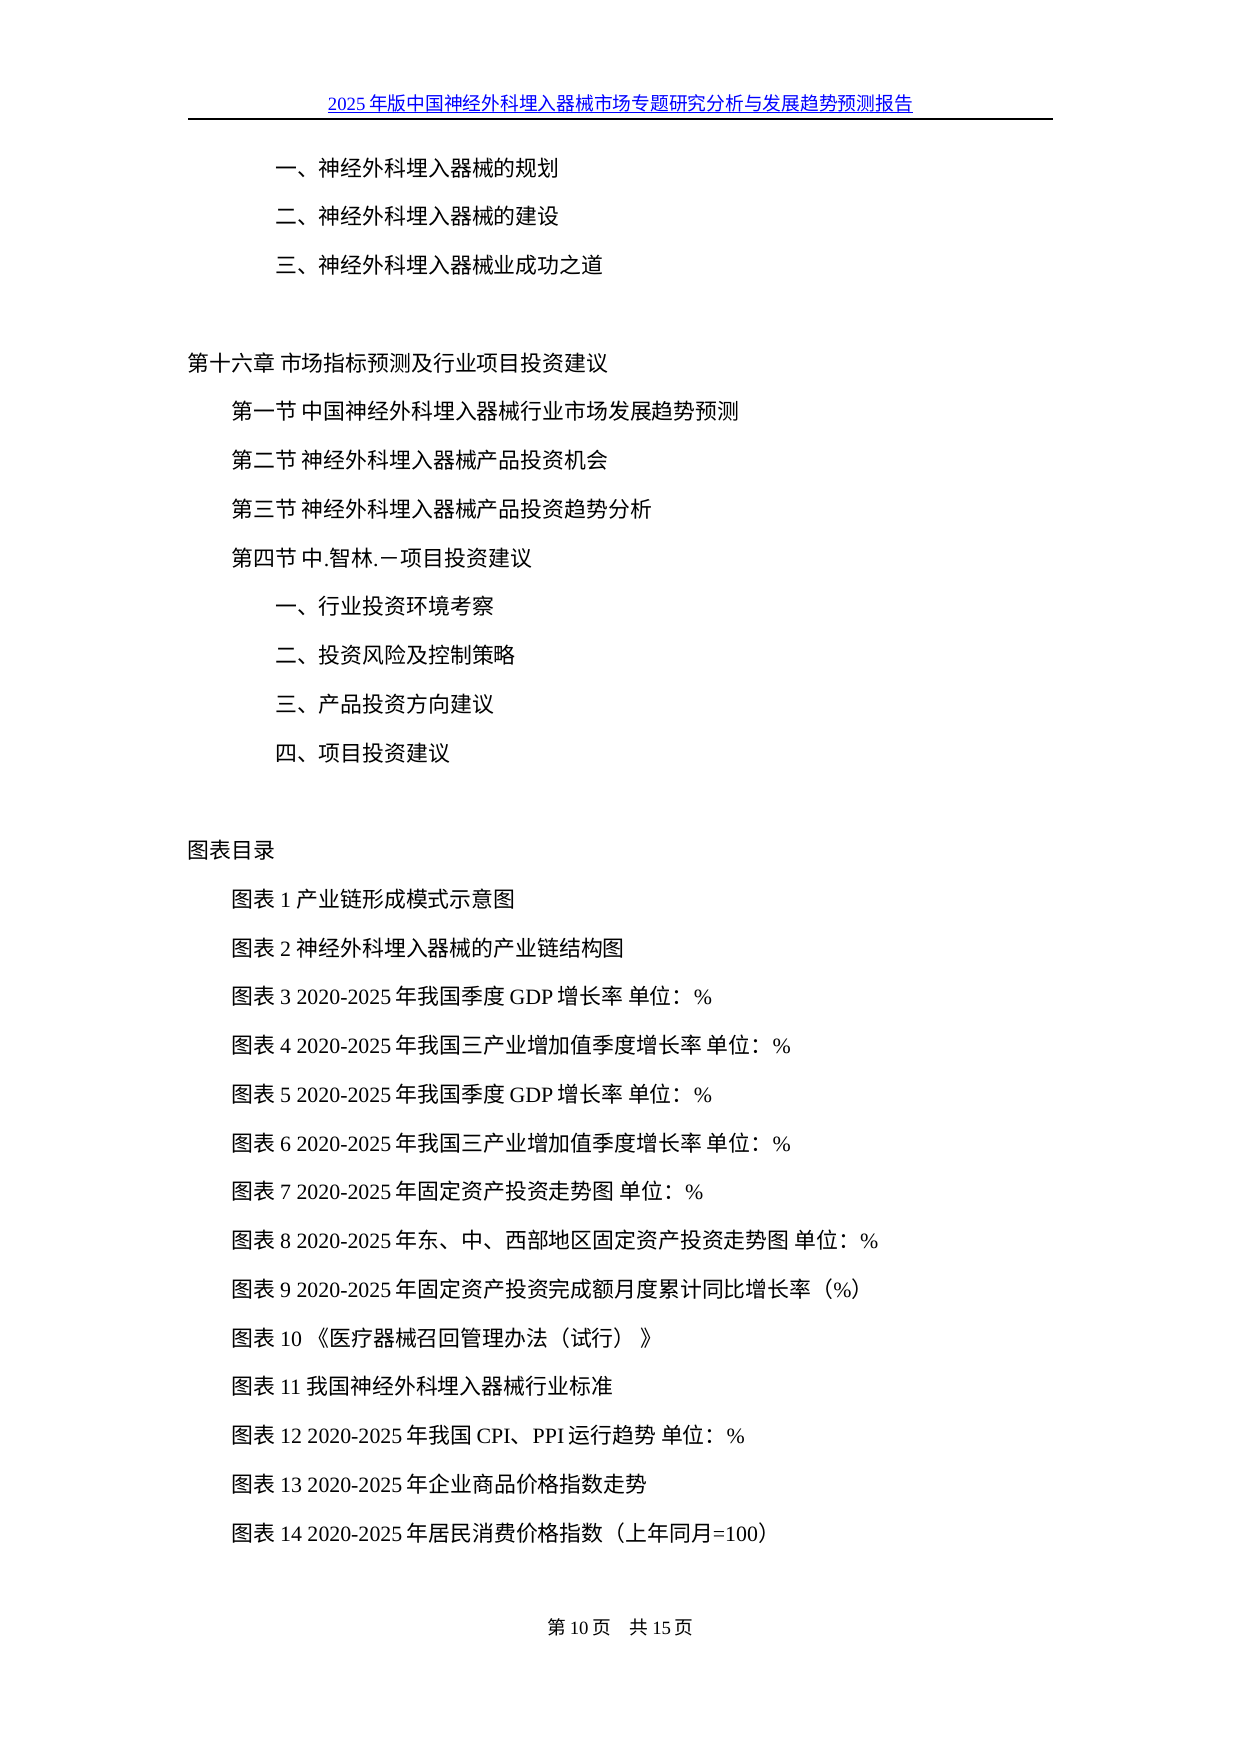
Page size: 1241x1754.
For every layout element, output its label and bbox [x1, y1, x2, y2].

text [187, 150, 1053, 1548]
